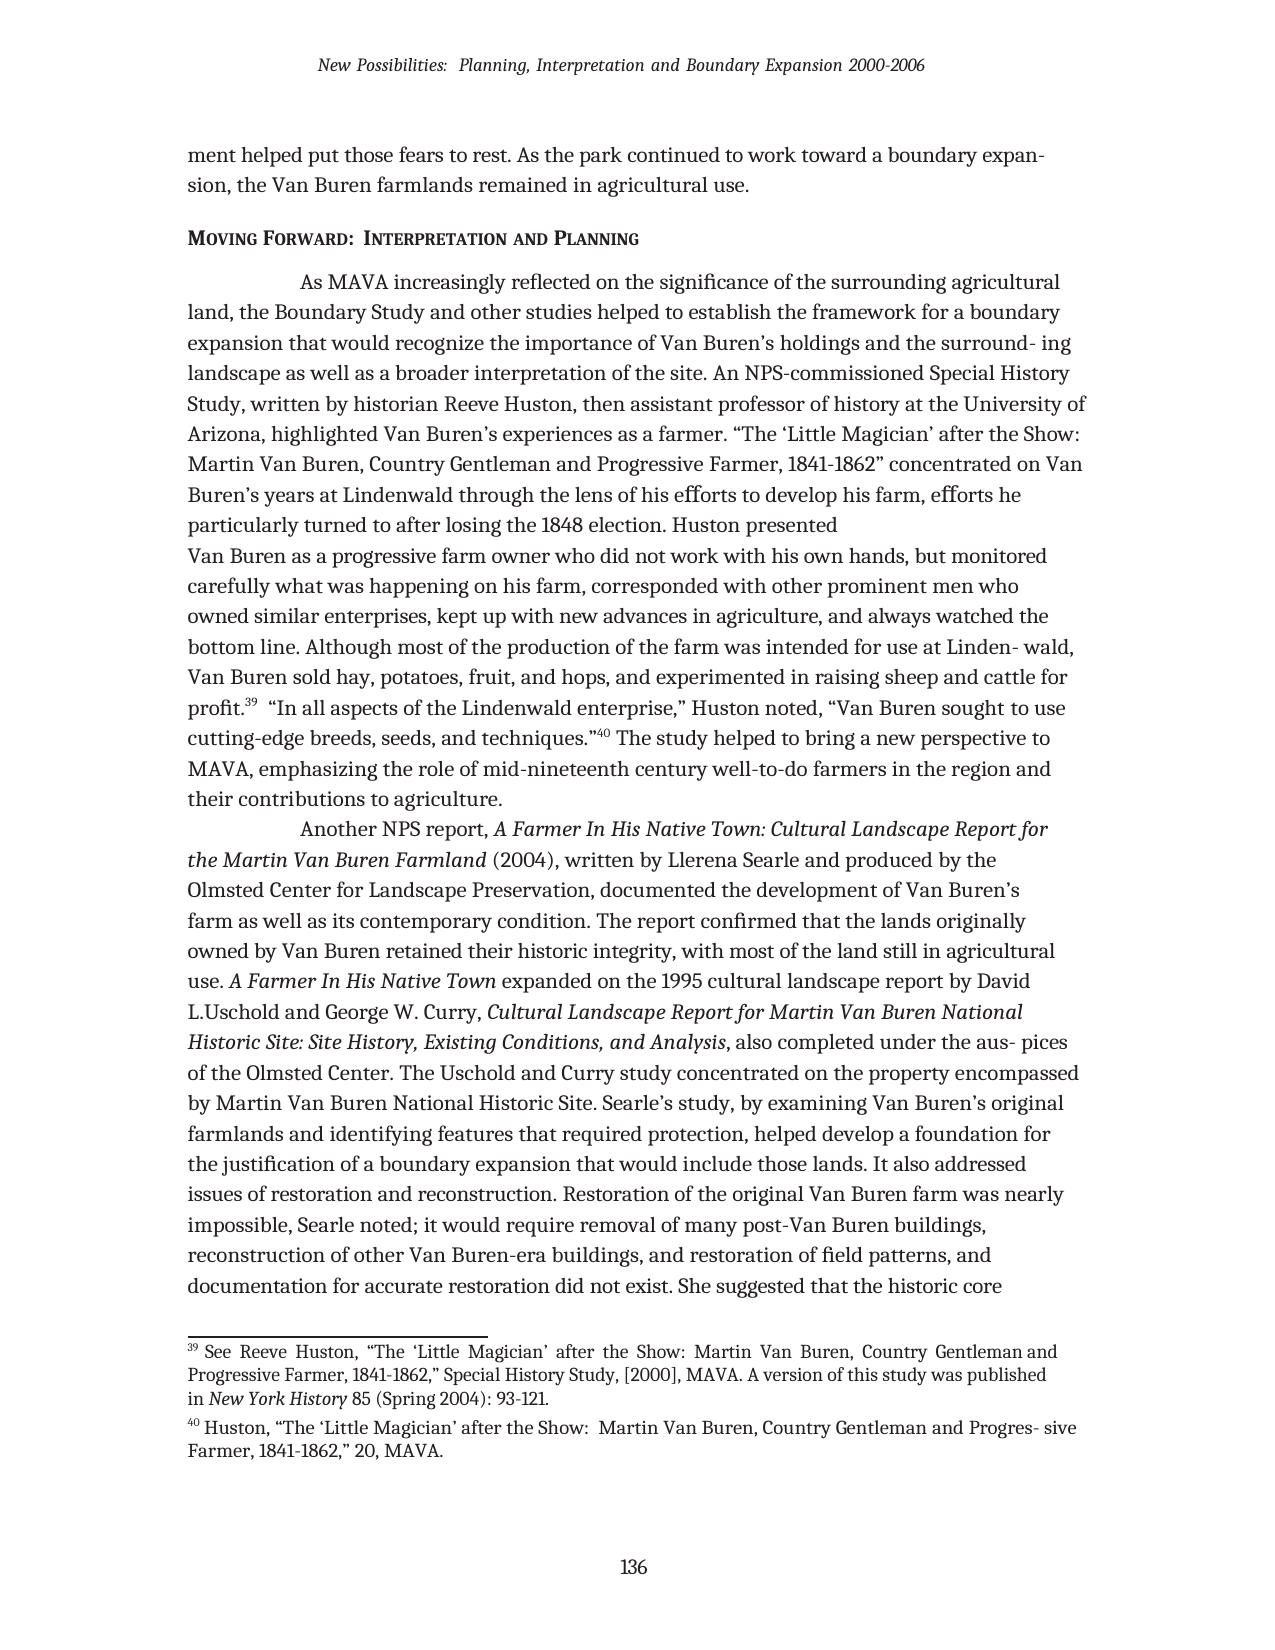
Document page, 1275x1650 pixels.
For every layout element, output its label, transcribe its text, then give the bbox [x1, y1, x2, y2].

text owned by Van Buren retained their historic integrity, with most of the land still in agricultural use. A Farmer In His Native Town expanded on the 1995 cultural landscape report by David L.Uschold and George W. Curry, Cultural Landscape Report for Martin Van Buren National Historic Site: Site History, Existing Conditions, and Analysis, also completed under the aus- pices of the Olmsted Center. The Uschold and Curry study concentrated on the property encompassed by Martin Van Buren National Historic Site. Searle’s study, by examining Van Buren’s original farmlands and identifying features that required protection, helped develop a foundation for the justiﬁcation of a boundary expansion that would include those lands. It also addressed issues of restoration and reconstruction. Restoration of the original Van Buren farm was nearly impossible, Searle noted; it would require removal of many post-Van Buren buildings, reconstruction of other Van Buren-era buildings, and restoration of ﬁeld patterns, and documentation for accurate restoration did not exist. She suggested that the historic core [187, 939, 1085, 1298]
text 39 See Reeve Huston, “The ‘Little Magician’ after the Show: Martin Van Buren, Country Gentleman and Progressive Farmer, 1841-1862,” Special History Study, [2000], MAVA. A version of this study was published in New York History 85 (Spring 2004): 93-121. [187, 1337, 1065, 1410]
subtitle Moving Forward: Interpretation and Planning [187, 226, 1146, 251]
text Van Buren as a progressive farm owner who did not work with his own hands, but monitored carefully what was happening on his farm, corresponded with other prominent men who owned similar enterprises, kept up with new advances in agriculture, and always watched the bottom line. Although most of the production of the farm was intended for use at Linden- wald, Van Buren sold hay, potatoes, fruit, and hops, and experimented in raising sheep and cattle for proﬁt.39 “In all aspects of the Lindenwald enterprise,” Huston noted, “Van Buren sought to use cutting-edge breeds, seeds, and techniques.”40 The study helped to bring a new perspective to MAVA, emphasizing the role of mid-nineteenth century well-to-do farmers in the region and their contributions to agriculture. [187, 543, 1081, 812]
text ment helped put those fears to rest. As the park continued to work toward a boundary expan- sion, the Van Buren farmlands remained in agricultural use. [187, 143, 1088, 198]
text As MAVA increasingly reﬂected on the signiﬁcance of the surrounding agricultural land, the Boundary Study and other studies helped to establish the framework for a boundary expansion that would recognize the importance of Van Buren’s holdings and the surround- ing landscape as well as a broader interpretation of the site. An NPS-commissioned Special History Study, written by historian Reeve Huston, then assistant professor of history at the University of Arizona, highlighted Van Buren’s experiences as a farmer. “The ‘Little Magician’ after the Show: Martin Van Buren, Country Gentleman and Progressive Farmer, 1841-1862” concentrated on Van Buren’s years at Lindenwald through the lens of his eﬀorts to develop his farm, eﬀorts he particularly turned to after losing the 1848 election. Huston presented [187, 269, 1087, 538]
text 40 Huston, “The ‘Little Magician’ after the Show: Martin Van Buren, Country Gentleman and Progres- sive Farmer, 1841-1862,” 20, MAVA. [187, 1416, 1088, 1462]
text Another NPS report, A Farmer In His Native Town: Cultural Landscape Report for the Martin Van Buren Farmland (2004), written by Llerena Searle and produced by the Olmsted Center for Landscape Preservation, documented the development of Van Buren’s farm as well as its contemporary condition. The report conﬁrmed that the lands originally [187, 817, 1065, 933]
